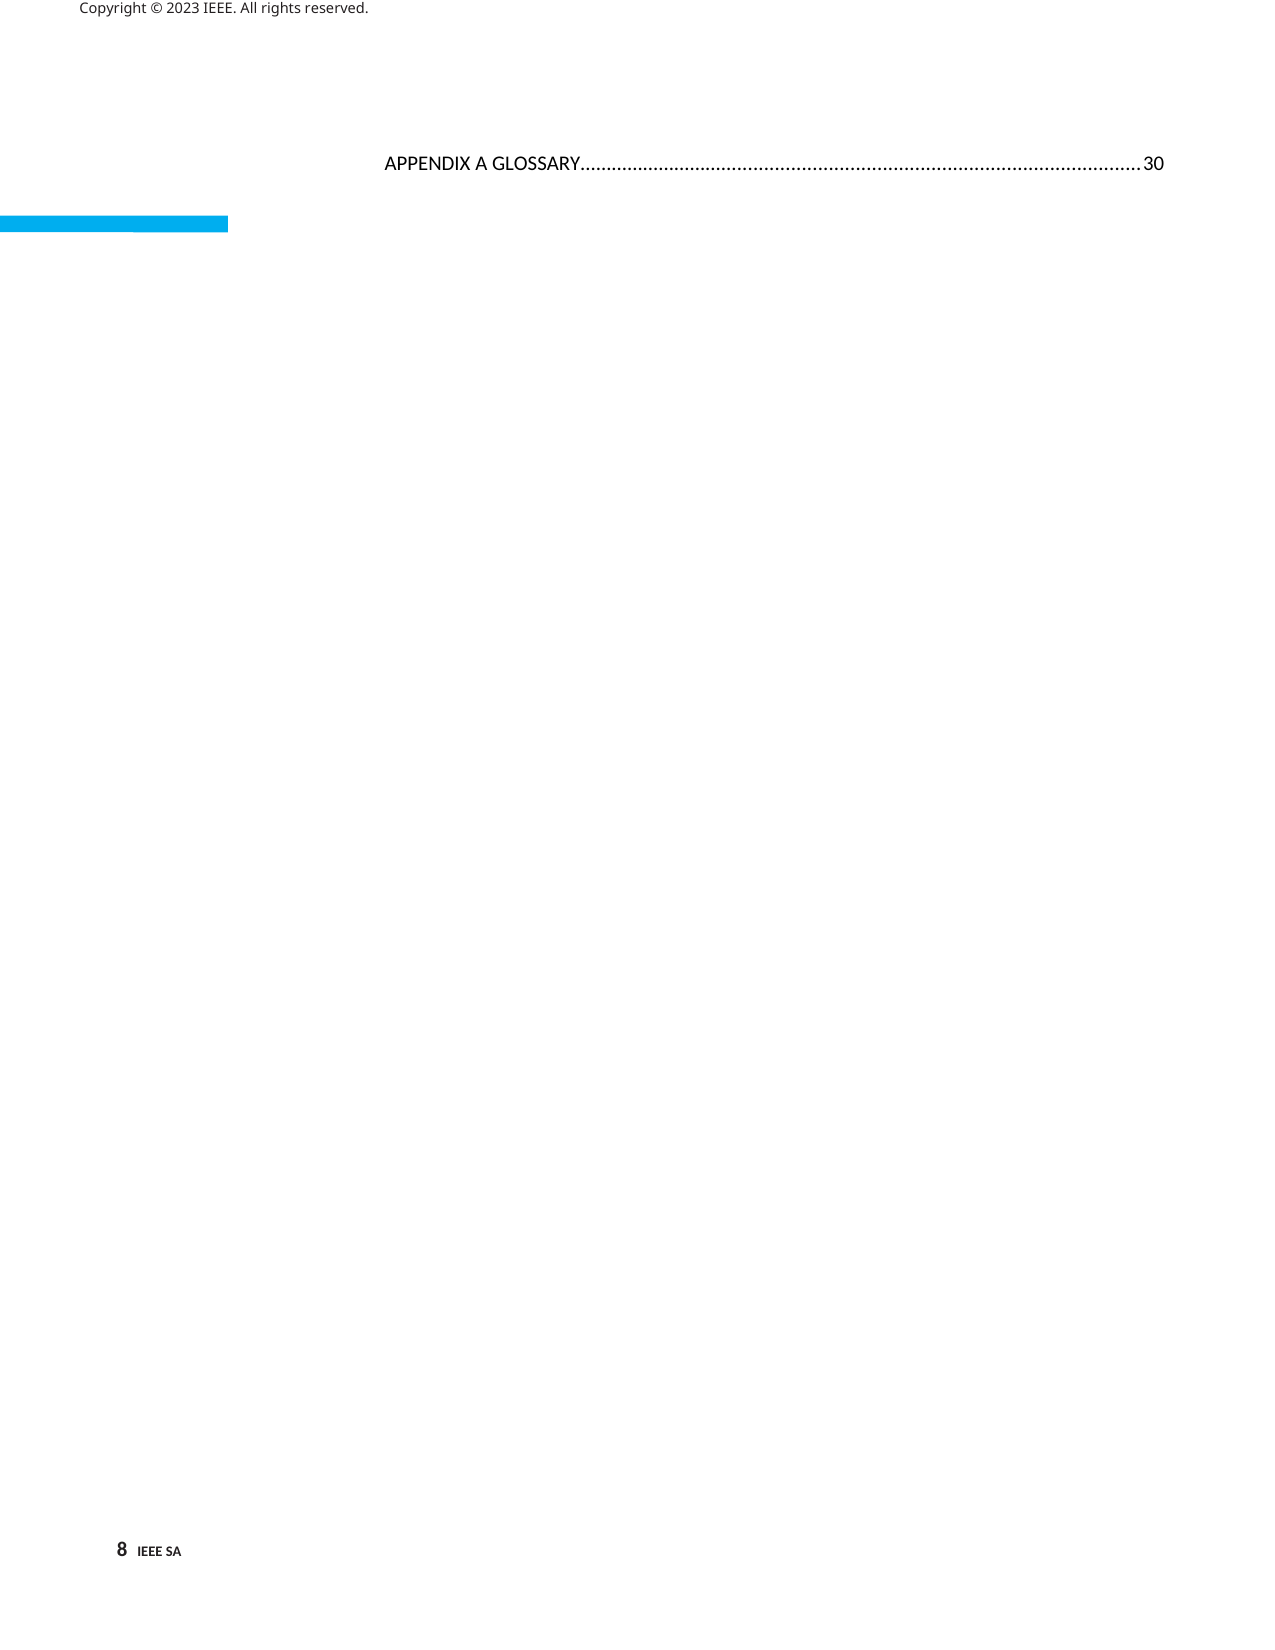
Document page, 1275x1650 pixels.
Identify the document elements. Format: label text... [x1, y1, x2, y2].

text Appendix A Glossary 30 [384, 150, 1147, 175]
